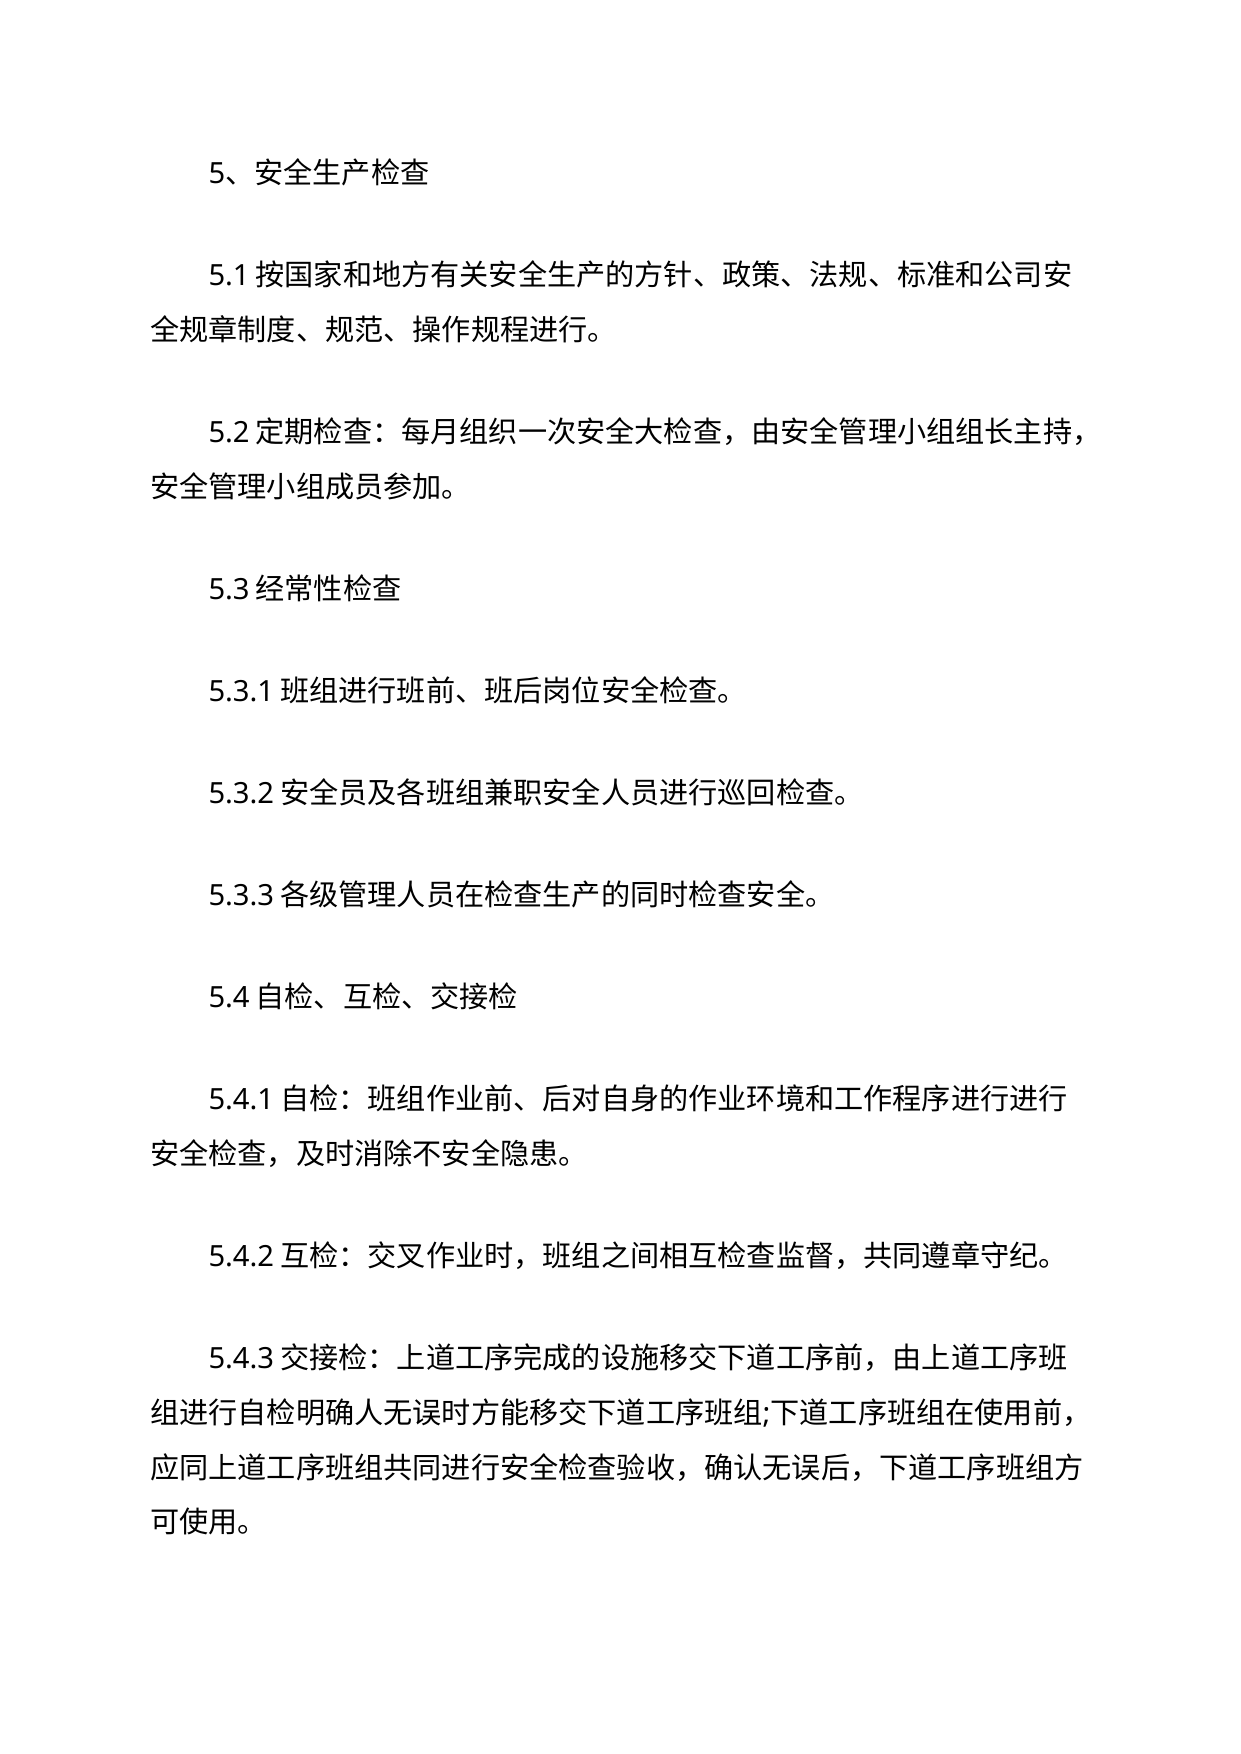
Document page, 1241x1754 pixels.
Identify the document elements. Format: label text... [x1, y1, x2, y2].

text 5.4.3交接检：上道工序完成的设施移交下道工序前，由上道工序班组进行自检明确人无误时方能移交下道工序班组;下道工序班组在使用前，应同上道工序班组共同进行安全检查验收，确认无误后，下道工序班组方可使用。 [150, 1334, 1090, 1541]
text 5.3.1班组进行班前、班后岗位安全检查。 [150, 667, 1090, 710]
text 5.4.1自检：班组作业前、后对自身的作业环境和工作程序进行进行安全检查，及时消除不安全隐患。 [150, 1075, 1090, 1173]
text 5、安全生产检查 [150, 150, 1090, 192]
text 5.3经常性检查 [150, 566, 1090, 608]
text 5.4.2互检：交叉作业时，班组之间相互检查监督，共同遵章守纪。 [150, 1232, 1090, 1274]
text 5.2定期检查：每月组织一次安全大检查，由安全管理小组组长主持，安全管理小组成员参加。 [150, 409, 1090, 506]
text 5.4自检、互检、交接检 [150, 973, 1090, 1016]
text 5.3.3各级管理人员在检查生产的同时检查安全。 [150, 871, 1090, 914]
text 5.1按国家和地方有关安全生产的方针、政策、法规、标准和公司安全规章制度、规范、操作规程进行。 [150, 252, 1090, 349]
text 5.3.2安全员及各班组兼职安全人员进行巡回检查。 [150, 769, 1090, 812]
